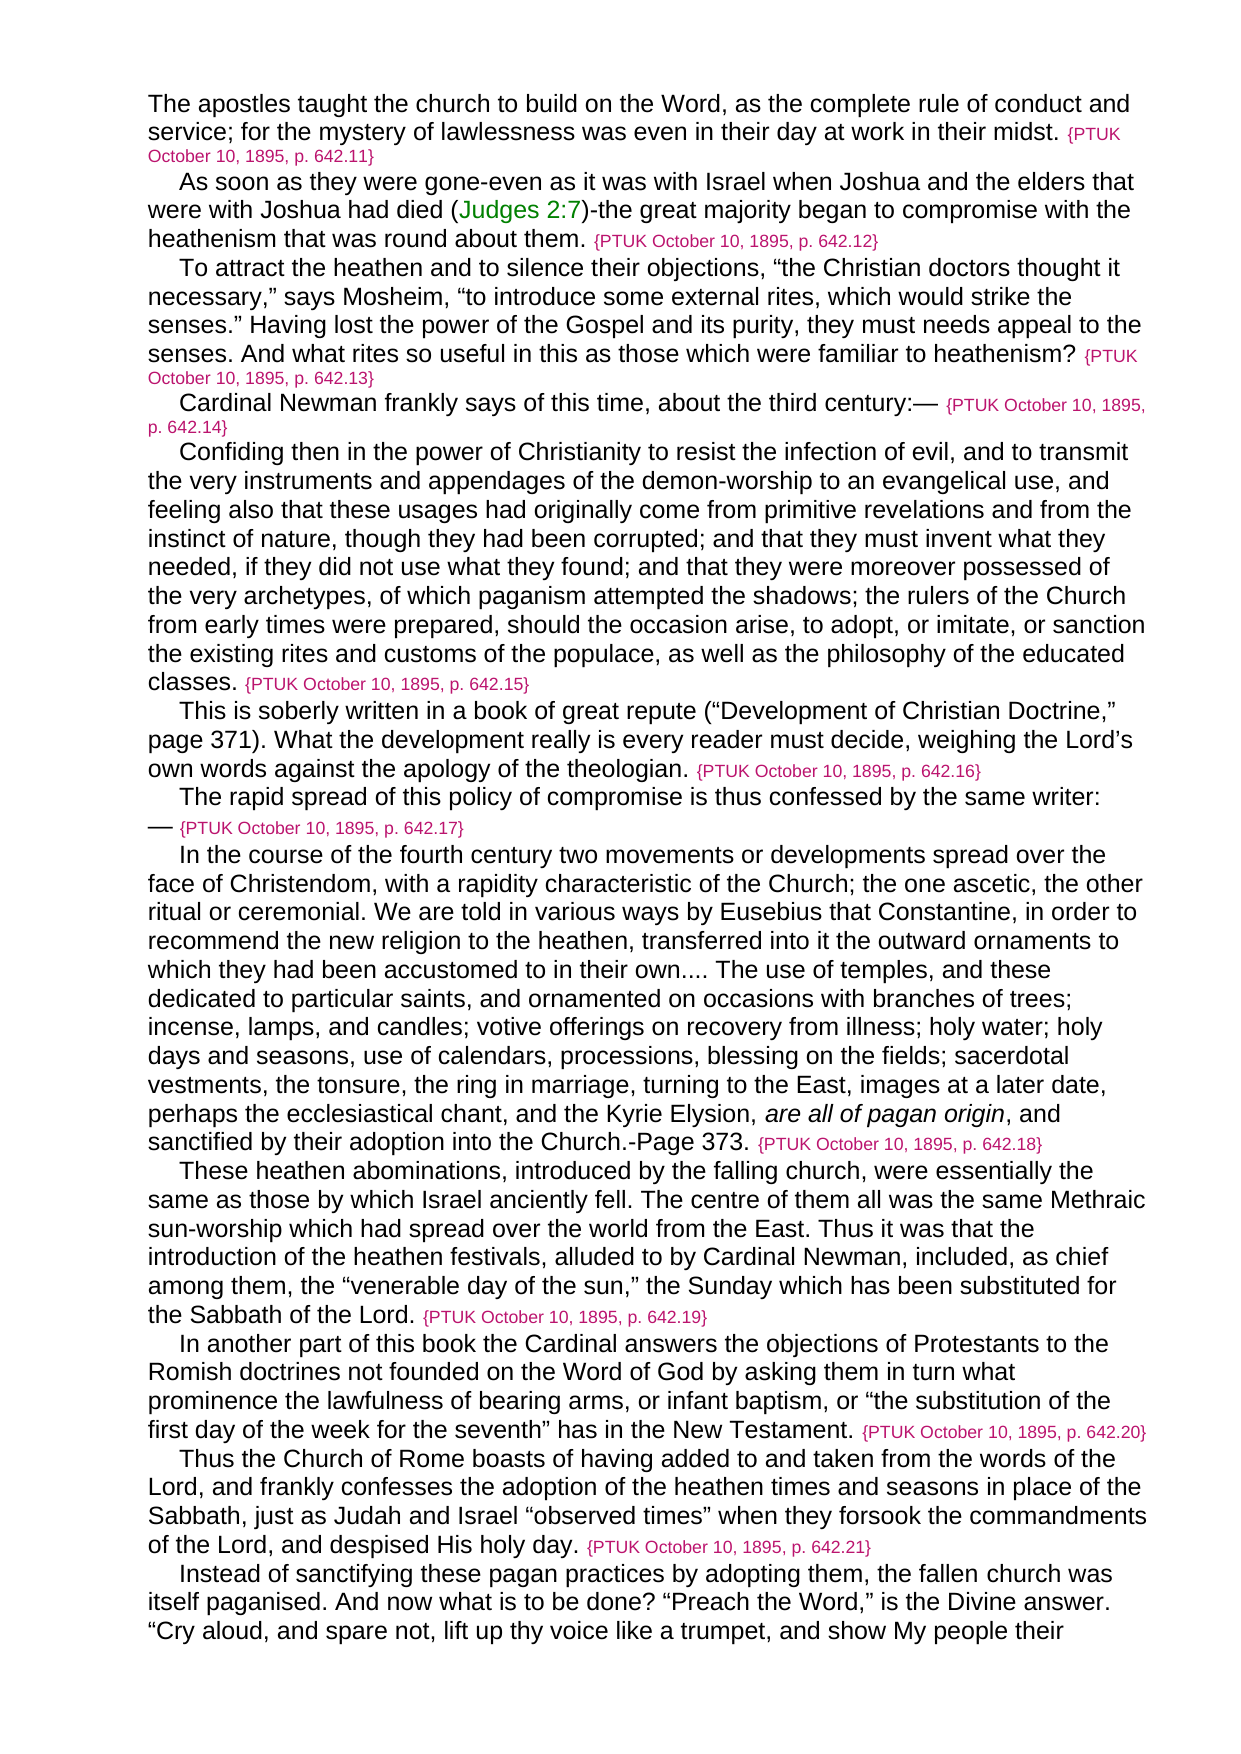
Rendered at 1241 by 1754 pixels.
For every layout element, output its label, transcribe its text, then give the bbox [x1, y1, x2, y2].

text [148, 1558, 1152, 1645]
text In the course of the fourth century two movements or developments spread over the face of Christendom, with a rapidity characteristic of the Church; the one ascetic, the other ritual or ceremonial. We are told in various ways by Eusebius that Constantine, in order to recommend the new religion to the heathen, transferred into it the outward ornaments to which they had been accustomed to in their own.... The use of temples, and these dedicated to particular saints, and ornamented on occasions with branches of trees; incense, lamps, and candles; votive offerings on recovery from illness; holy water; holy days and seasons, use of calendars, processions, blessing on the fields; sacerdotal vestments, the tonsure, the ring in marriage, turning to the East, images at a later date, perhaps the ecclesiastical chant, and the Kyrie Elysion, are all of pagan origin, and sanctified by their adoption into the Church.-Page 373. {PTUK October 10, 1895, p. 642.18} [148, 840, 1152, 1156]
text As soon as they were gone-even as it was with Israel when Joshua and the elders that were with Joshua had died (Judges 2:7)-the great majority began to compromise with the heathenism that was round about them. {PTUK October 10, 1895, p. 642.12} [148, 166, 1152, 253]
text The rapid spread of this policy of compromise is thus confessed by the same writer:— {PTUK October 10, 1895, p. 642.17} [148, 782, 1152, 840]
text In another part of this book the Cardinal answers the objections of Protestants to the Romish doctrines not founded on the Word of God by asking them in turn what prominence the lawfulness of bearing arms, or infant baptism, or “the substitution of the first day of the week for the seventh” has in the New Testament. {PTUK October 10, 1895, p. 642.20} [148, 1328, 1152, 1443]
text Cardinal Newman frankly says of this time, about the third century:— {PTUK October 10, 1895, p. 642.14} [148, 388, 1152, 437]
text Thus the Church of Rome boasts of having added to and taken from the words of the Lord, and frankly confesses the adoption of the heathen times and seasons in place of the Sabbath, just as Judah and Israel “observed times” when they forsook the commandments of the Lord, and despised His holy day. {PTUK October 10, 1895, p. 642.21} [148, 1443, 1152, 1558]
text This is soberly written in a book of great repute (“Development of Christian Doctrine,” page 371). What the development really is every reader must decide, weighing the Lord’s own words against the apology of the theologian. {PTUK October 10, 1895, p. 642.16} [148, 696, 1152, 782]
text Confiding then in the power of Christianity to resist the infection of evil, and to transmit the very instruments and appendages of the demon-worship to an evangelical use, and feeling also that these usages had originally come from primitive revelations and from the instinct of nature, though they had been corrupted; and that they must invent what they needed, if they did not use what they found; and that they were moreover possessed of the very archetypes, of which paganism attempted the shadows; the rulers of the Church from early times were prepared, should the occasion arise, to adopt, or imitate, or sanction the existing rites and customs of the populace, as well as the philosophy of the educated classes. {PTUK October 10, 1895, p. 642.15} [148, 437, 1152, 696]
text To attract the heathen and to silence their objections, “the Christian doctors thought it necessary,” says Mosheim, “to introduce some external rites, which would strike the senses.” Having lost the power of the Gospel and its purity, they must needs appeal to the senses. And what rites so useful in this as those which were familiar to heathenism? {PTUK October 10, 1895, p. 642.13} [148, 253, 1152, 388]
text These heathen abominations, introduced by the falling church, were essentially the same as those by which Israel anciently fell. The centre of them all was the same Methraic sun-worship which had spread over the world from the East. Thus it was that the introduction of the heathen festivals, alluded to by Cardinal Newman, included, as chief among them, the “venerable day of the sun,” the Sunday which has been substituted for the Sabbath of the Lord. {PTUK October 10, 1895, p. 642.19} [148, 1156, 1152, 1328]
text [148, 88, 1152, 166]
